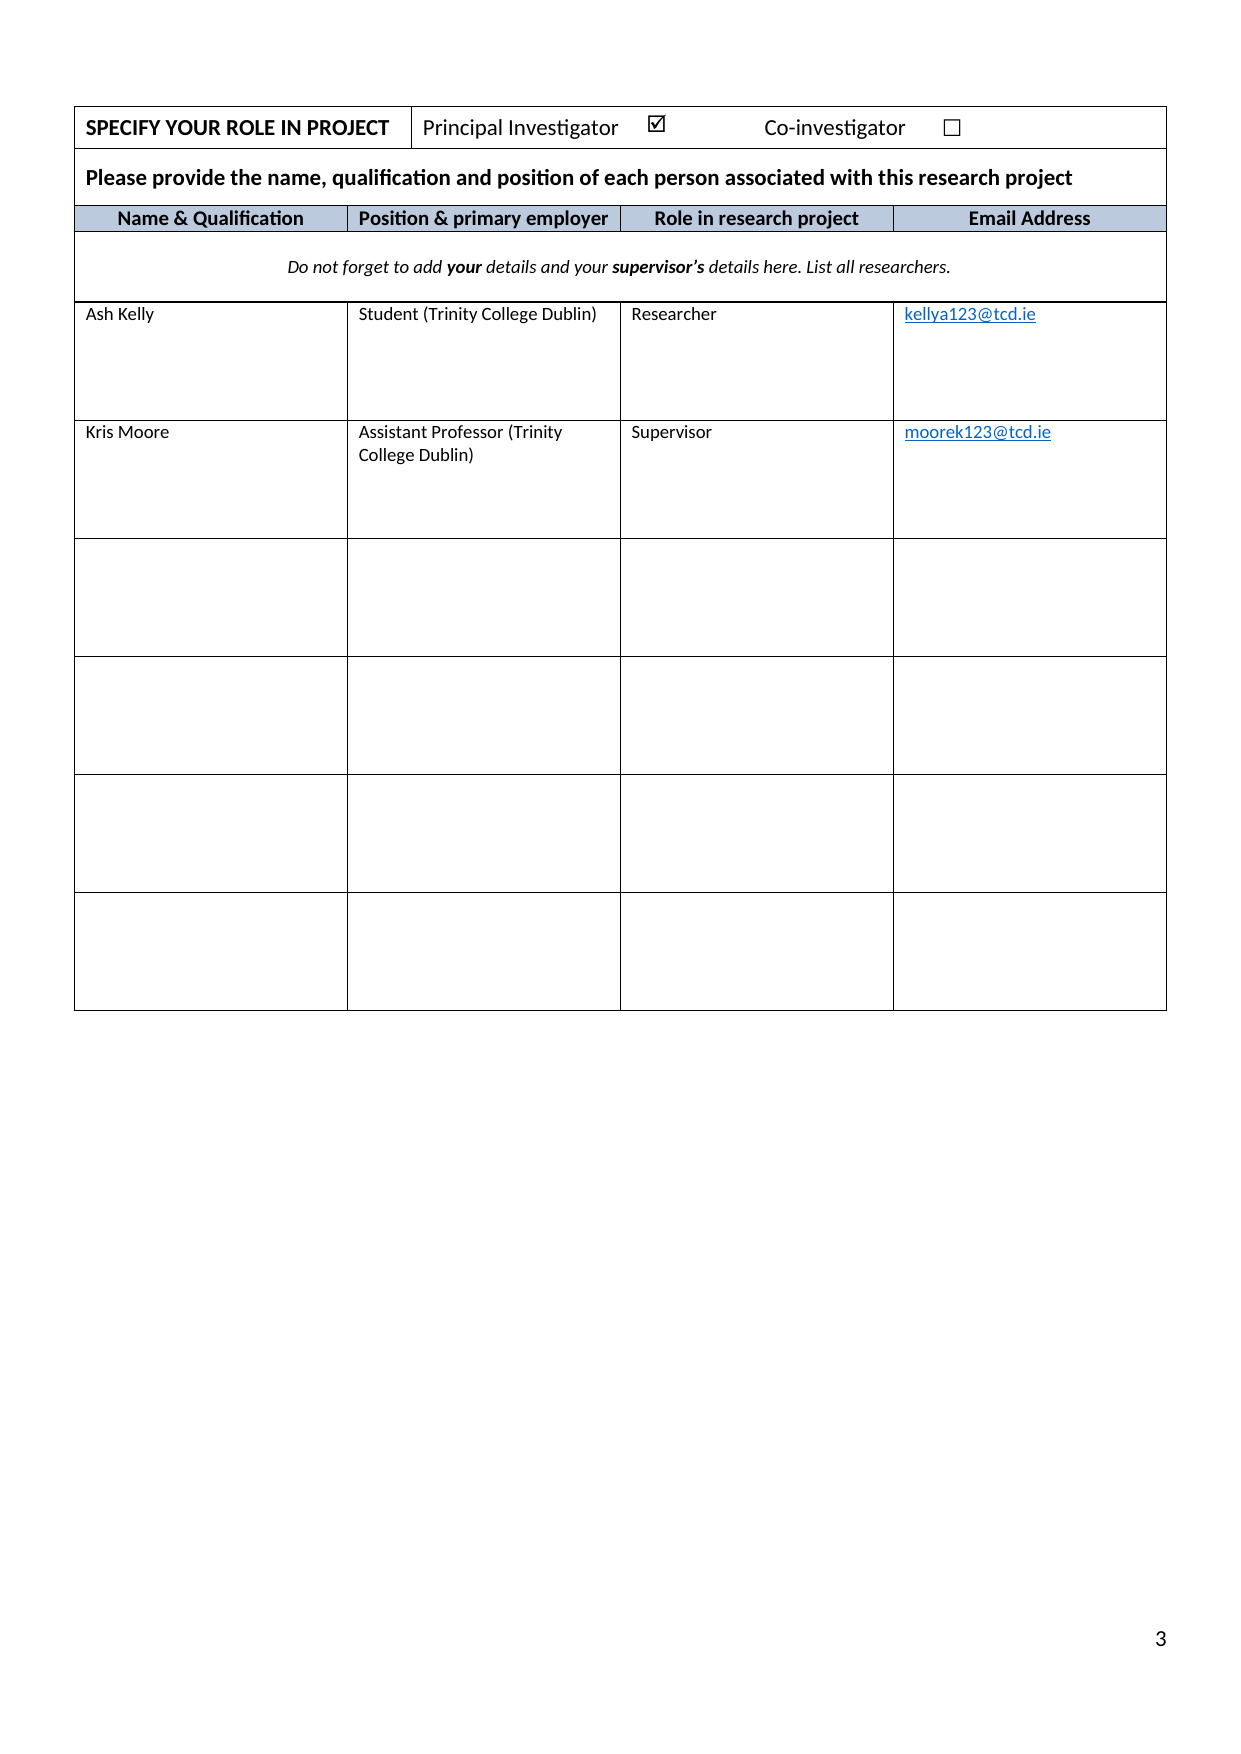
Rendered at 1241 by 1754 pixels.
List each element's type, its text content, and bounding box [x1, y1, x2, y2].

table_cell Role in research project [621, 206, 893, 231]
table_cell [348, 657, 620, 774]
table_cell Kris Moore [75, 421, 347, 538]
table_cell Ash Kelly [75, 303, 347, 419]
table_cell [75, 775, 347, 892]
table_cell Do not forget to add your details and your supervisor’s details here. List all researchers. [75, 232, 1166, 301]
table_cell moorek123@tcd.ie [894, 421, 1166, 538]
table_header [635, 107, 753, 148]
table_cell [75, 657, 347, 774]
table_cell [894, 893, 1166, 1010]
table_cell Email Address [894, 206, 1166, 231]
table_cell [75, 539, 347, 656]
table_cell [621, 775, 893, 892]
table_cell [621, 893, 893, 1010]
table_cell kellya123@tcd.ie [894, 303, 1166, 419]
table_header [930, 107, 1166, 148]
table_cell Please provide the name, qualification and position of each person associated with this research project [75, 149, 1166, 204]
table_header Principal Investigator [412, 107, 635, 148]
table_cell [348, 539, 620, 656]
table_cell [75, 893, 347, 1010]
table_header Co-investigator [753, 107, 930, 148]
table_cell Position & primary employer [348, 206, 620, 231]
table_cell [894, 657, 1166, 774]
table_cell Supervisor [621, 421, 893, 538]
table_cell Assistant Professor (Trinity College Dublin) [348, 421, 620, 538]
table_cell [348, 893, 620, 1010]
table_cell Student (Trinity College Dublin) [348, 303, 620, 419]
table_cell [894, 775, 1166, 892]
table_cell [348, 775, 620, 892]
table_cell [621, 539, 893, 656]
table_cell [894, 539, 1166, 656]
table_cell Researcher [621, 303, 893, 419]
table_cell Name & Qualification [75, 206, 347, 231]
table_header SPECIFY YOUR ROLE IN PROJECT [75, 107, 411, 148]
table_cell [621, 657, 893, 774]
